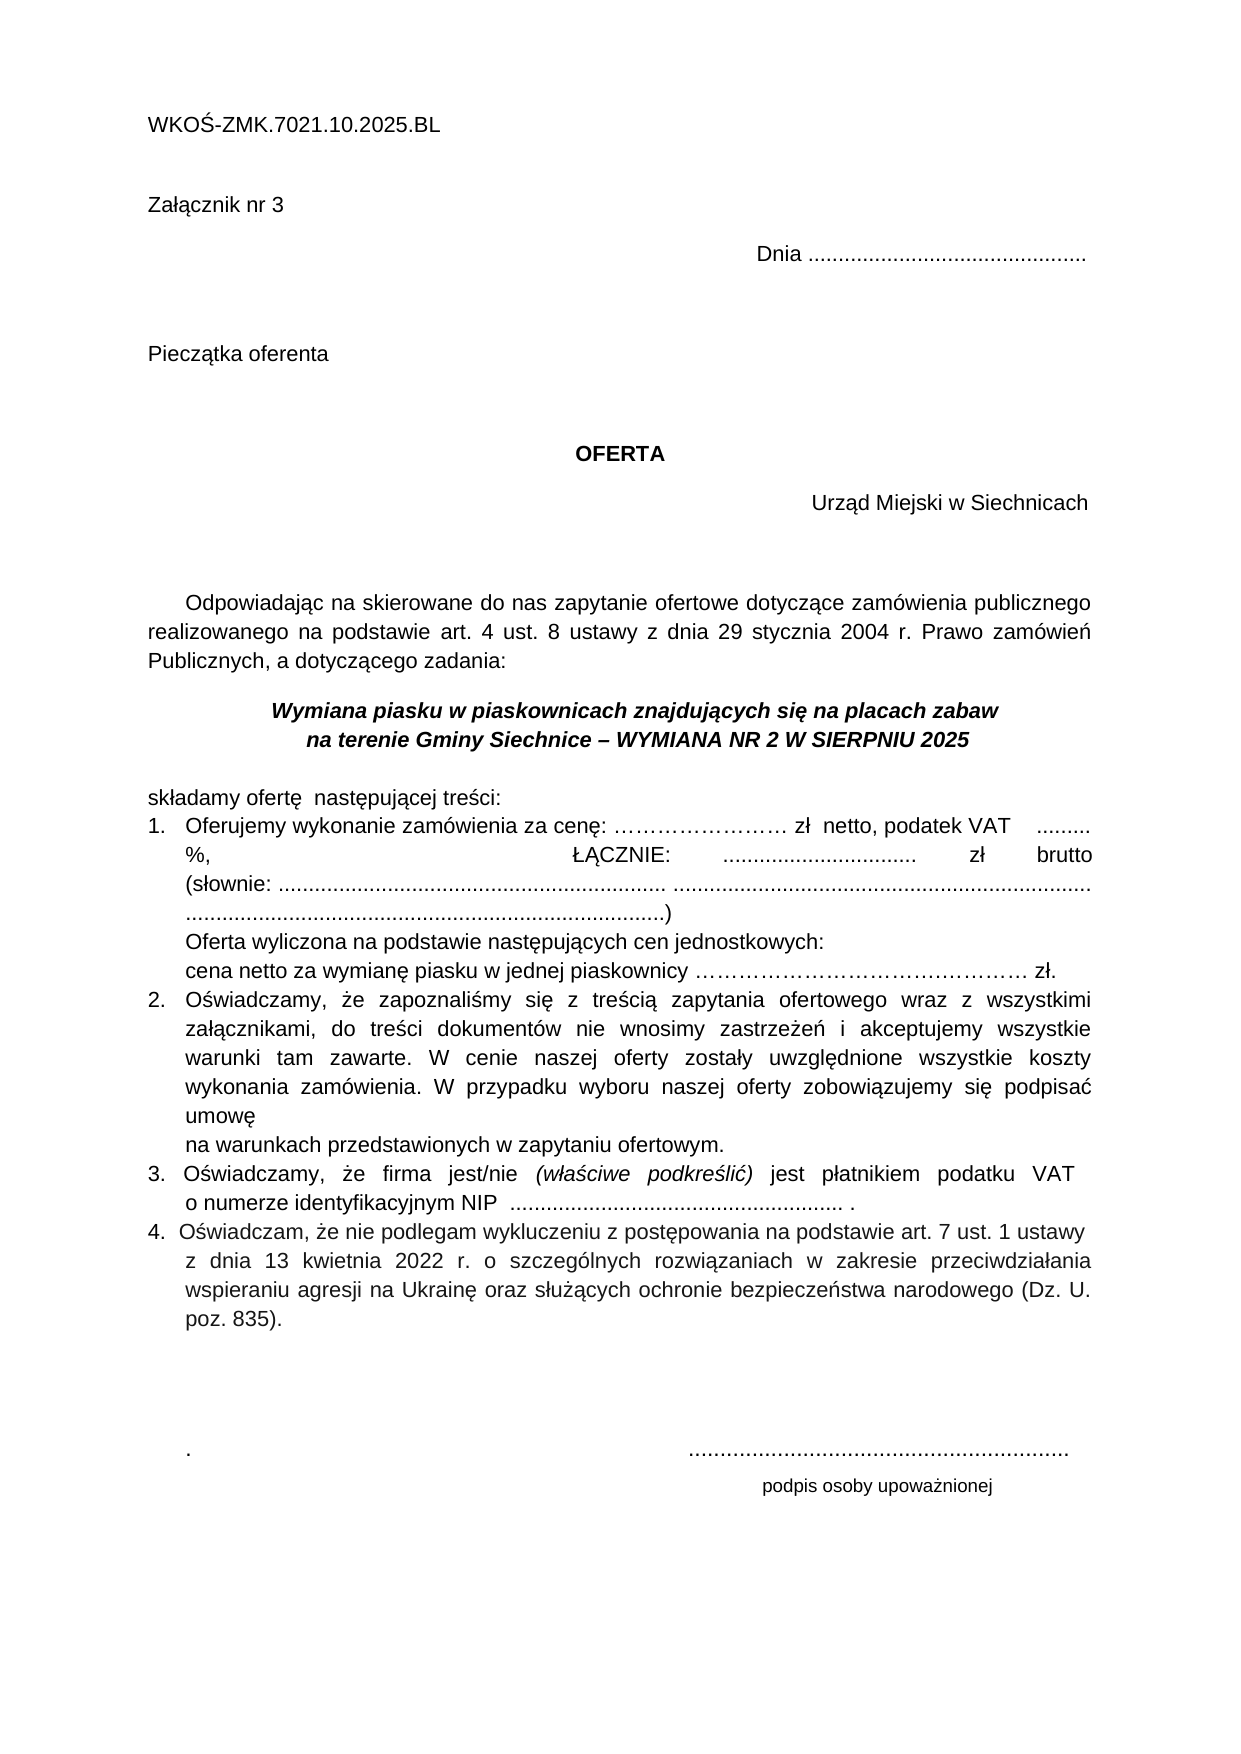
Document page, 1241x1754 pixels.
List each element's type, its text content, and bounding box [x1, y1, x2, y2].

text Pieczątka oferenta [148, 341, 1092, 366]
text OFERTA [148, 440, 1092, 466]
text Dnia .............................................. [295, 241, 1092, 266]
text . ............................................................ [185, 1435, 1092, 1462]
text Urząd Miejski w Siechnicach [738, 490, 1092, 515]
text 4. Oświadczam, że nie podlegam wykluczeniu z postępowania na podstawie art. 7 ust. 1 ustawy z dnia 13 kwietnia 2022 r. o szczególnych rozwiązaniach w zakresie przeciwdziałania wspieraniu agresji na Ukrainę oraz służących ochronie bezpieczeństwa narodowego (Dz. U. poz. 835). [148, 1219, 1092, 1331]
list Oferujemy wykonanie zamówienia za cenę: …………………… zł netto, podatek VAT .........%, ŁĄCZNIE: ................................ zł brutto (słownie: ................................................................ ....................................................................................................................................................) [148, 813, 1092, 925]
list Oświadczamy, że zapoznaliśmy się z treścią zapytania ofertowego wraz z wszystkimi załącznikami, do treści dokumentów nie wnosimy zastrzeżeń i akceptujemy wszystkie warunki tam zawarte. W cenie naszej oferty zostały uwzględnione wszystkie koszty wykonania zamówienia. W przypadku wyboru naszej oferty zobowiązujemy się podpisać umowę na warunkach przedstawionych w zapytaniu ofertowym. [148, 987, 1092, 1157]
text składamy ofertę następującej treści: [148, 784, 1092, 809]
text Wymiana piasku w piaskownicach znajdujących się na placach zabaw na terenie Gminy Siechnice – WYMIANA NR 2 W SIERPNIU 2025 [185, 697, 1092, 752]
text Załącznik nr 3 [148, 191, 1092, 217]
text podpis osoby upoważnionej [185, 1475, 1092, 1496]
list Oferta wyliczona na podstawie następujących cen jednostkowych: [185, 929, 1092, 954]
list cena netto za wymianę piasku w jednej piaskownicy …………………………….………… zł. [185, 958, 1092, 983]
text Odpowiadając na skierowane do nas zapytanie ofertowe dotyczące zamówienia publicznego realizowanego na podstawie art. 4 ust. 8 ustawy z dnia 29 stycznia 2004 r. Prawo zamówień Publicznych, a dotyczącego zadania: [148, 590, 1092, 673]
text 3. Oświadczamy, że firma jest/nie (właściwe podkreślić) jest płatnikiem podatku VAT o numerze identyfikacyjnym NIP ....................................................... . [148, 1161, 1092, 1215]
